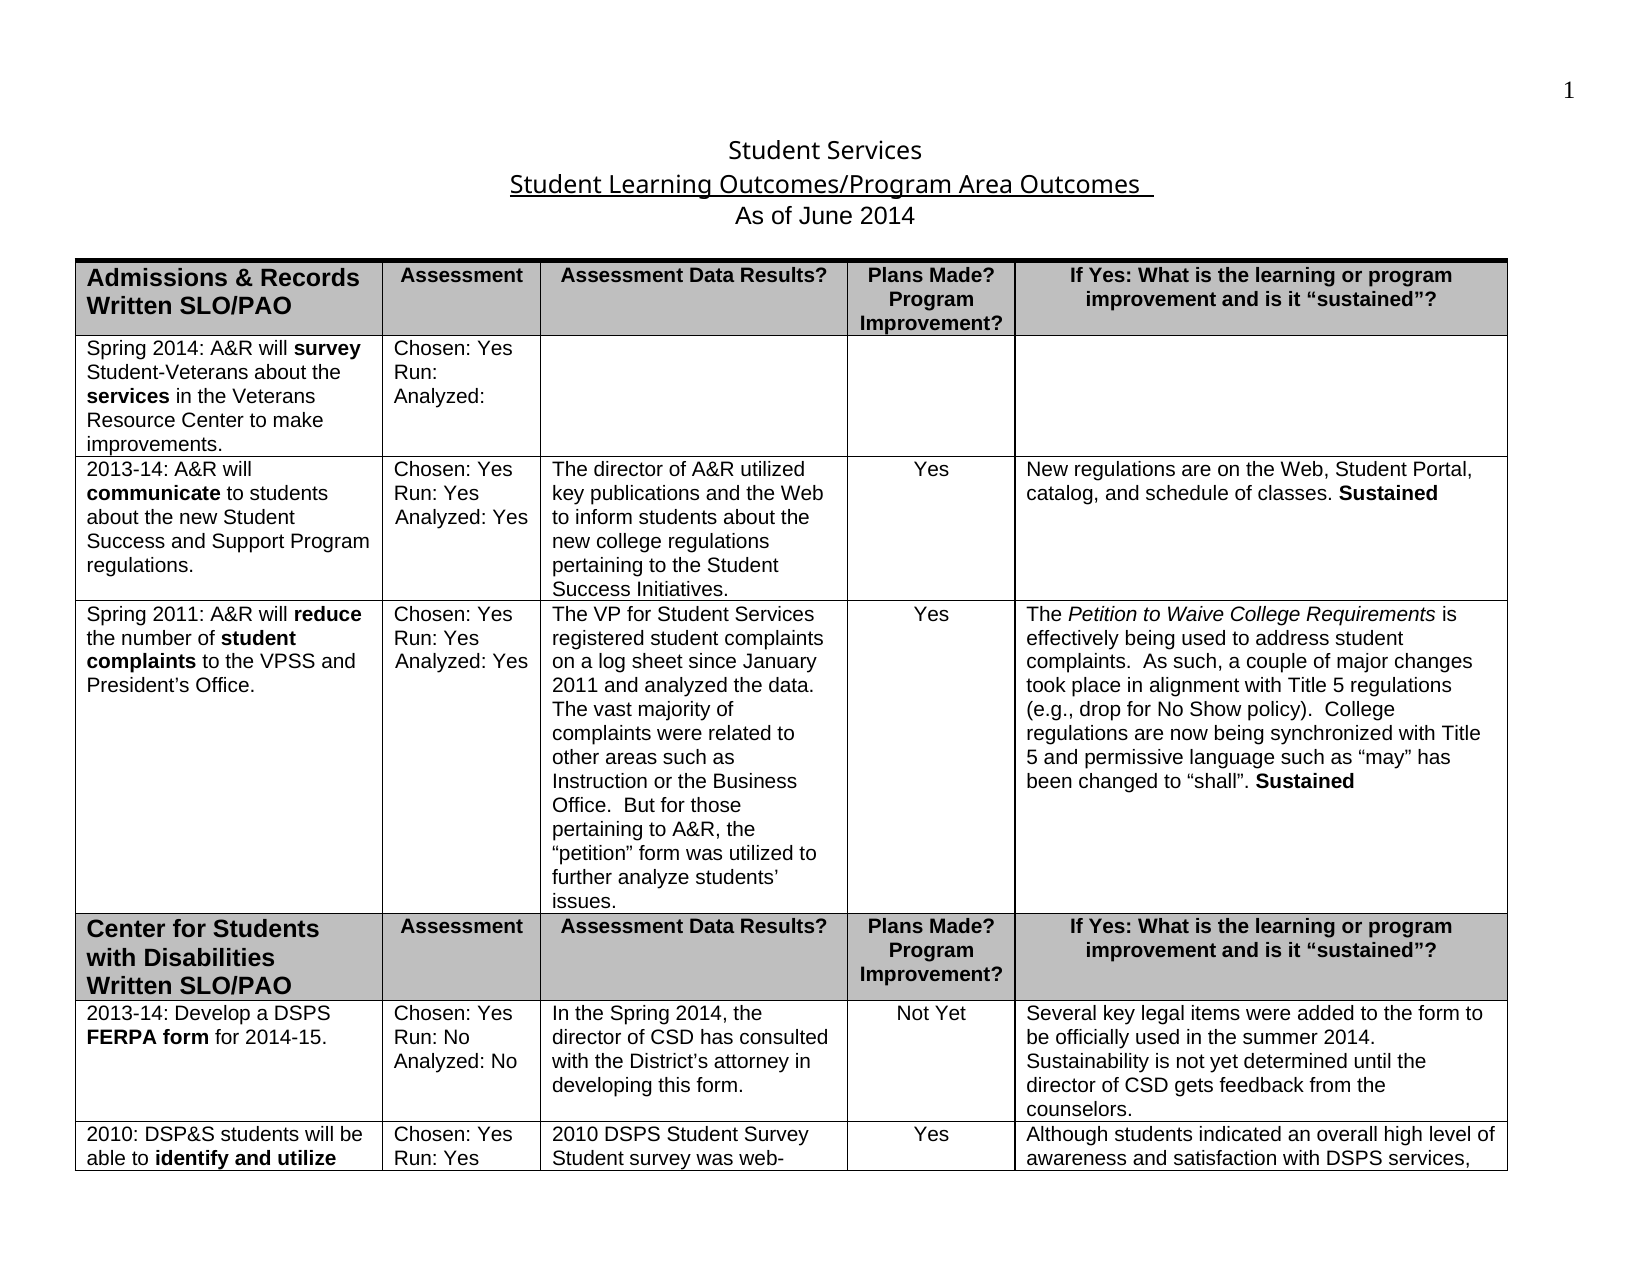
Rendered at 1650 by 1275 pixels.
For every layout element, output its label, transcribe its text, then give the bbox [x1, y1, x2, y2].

table_cell Yes [848, 457, 1014, 600]
table_cell Center for Students with Disabilities Written SLO/PAO [76, 914, 382, 1000]
table_cell Chosen: Yes Run: Yes Analyzed: Yes [383, 457, 540, 600]
table_cell [848, 336, 1014, 456]
table_cell Not Yet [848, 1001, 1014, 1121]
table_cell Assessment [383, 914, 540, 1000]
table_cell [541, 336, 847, 456]
table_cell Chosen: Yes Run: Yes Analyzed: Yes [383, 601, 540, 913]
text As of June 2014 [75, 201, 1575, 229]
table_cell Spring 2014: A&R will survey Student-Veterans about the services in the Veterans Resource Center to make improvements. [76, 336, 382, 456]
table_header If Yes: What is the learning or program improvement and is it “sustained”? [1016, 263, 1507, 335]
text Student Services [75, 132, 1575, 167]
table_cell Yes [848, 601, 1014, 913]
table_cell The VP for Student Services registered student complaints on a log sheet since January 2011 and analyzed the data. The vast majority of complaints were related to other areas such as Instruction or the Business Office. But for those pertaining to A&R, the “petition” form was utilized to further analyze students’ issues. [541, 601, 847, 913]
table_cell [76, 1122, 382, 1170]
table_header Assessment [383, 263, 540, 335]
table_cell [383, 1122, 540, 1170]
table_cell In the Spring 2014, the director of CSD has consulted with the District’s attorney in developing this form. [541, 1001, 847, 1121]
text Student Learning Outcomes/Program Area Outcomes [75, 167, 1575, 201]
table_cell Chosen: Yes Run: Analyzed: [383, 336, 540, 456]
table_cell 2013-14: A&R will communicate to students about the new Student Success and Support Program regulations. [76, 457, 382, 600]
table_header Plans Made? Program Improvement? [848, 263, 1014, 335]
table_cell Assessment Data Results? [541, 914, 847, 1000]
table_cell Chosen: Yes Run: No Analyzed: No [383, 1001, 540, 1121]
table_cell New regulations are on the Web, Student Portal, catalog, and schedule of classes. Sustained [1016, 457, 1507, 600]
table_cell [541, 1122, 847, 1170]
table_cell Spring 2011: A&R will reduce the number of student complaints to the VPSS and President’s Office. [76, 601, 382, 913]
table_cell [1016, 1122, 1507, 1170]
table_cell The director of A&R utilized key publications and the Web to inform students about the new college regulations pertaining to the Student Success Initiatives. [541, 457, 847, 600]
table_cell [1016, 336, 1507, 456]
table_cell Plans Made? Program Improvement? [848, 914, 1014, 1000]
table_header Admissions & Records Written SLO/PAO [76, 263, 382, 335]
table_cell If Yes: What is the learning or program improvement and is it “sustained”? [1016, 914, 1507, 1000]
table_cell Several key legal items were added to the form to be officially used in the summer 2014. Sustainability is not yet determined until the director of CSD gets feedback from the counselors. [1016, 1001, 1507, 1121]
table_header Assessment Data Results? [541, 263, 847, 335]
table_cell Yes [848, 1122, 1014, 1170]
table_cell 2013-14: Develop a DSPS FERPA form for 2014-15. [76, 1001, 382, 1121]
table_cell The Petition to Waive College Requirements is effectively being used to address student complaints. As such, a couple of major changes took place in alignment with Title 5 regulations (e.g., drop for No Show policy). College regulations are now being synchronized with Title 5 and permissive language such as “may” has been changed to “shall”. Sustained [1016, 601, 1507, 913]
